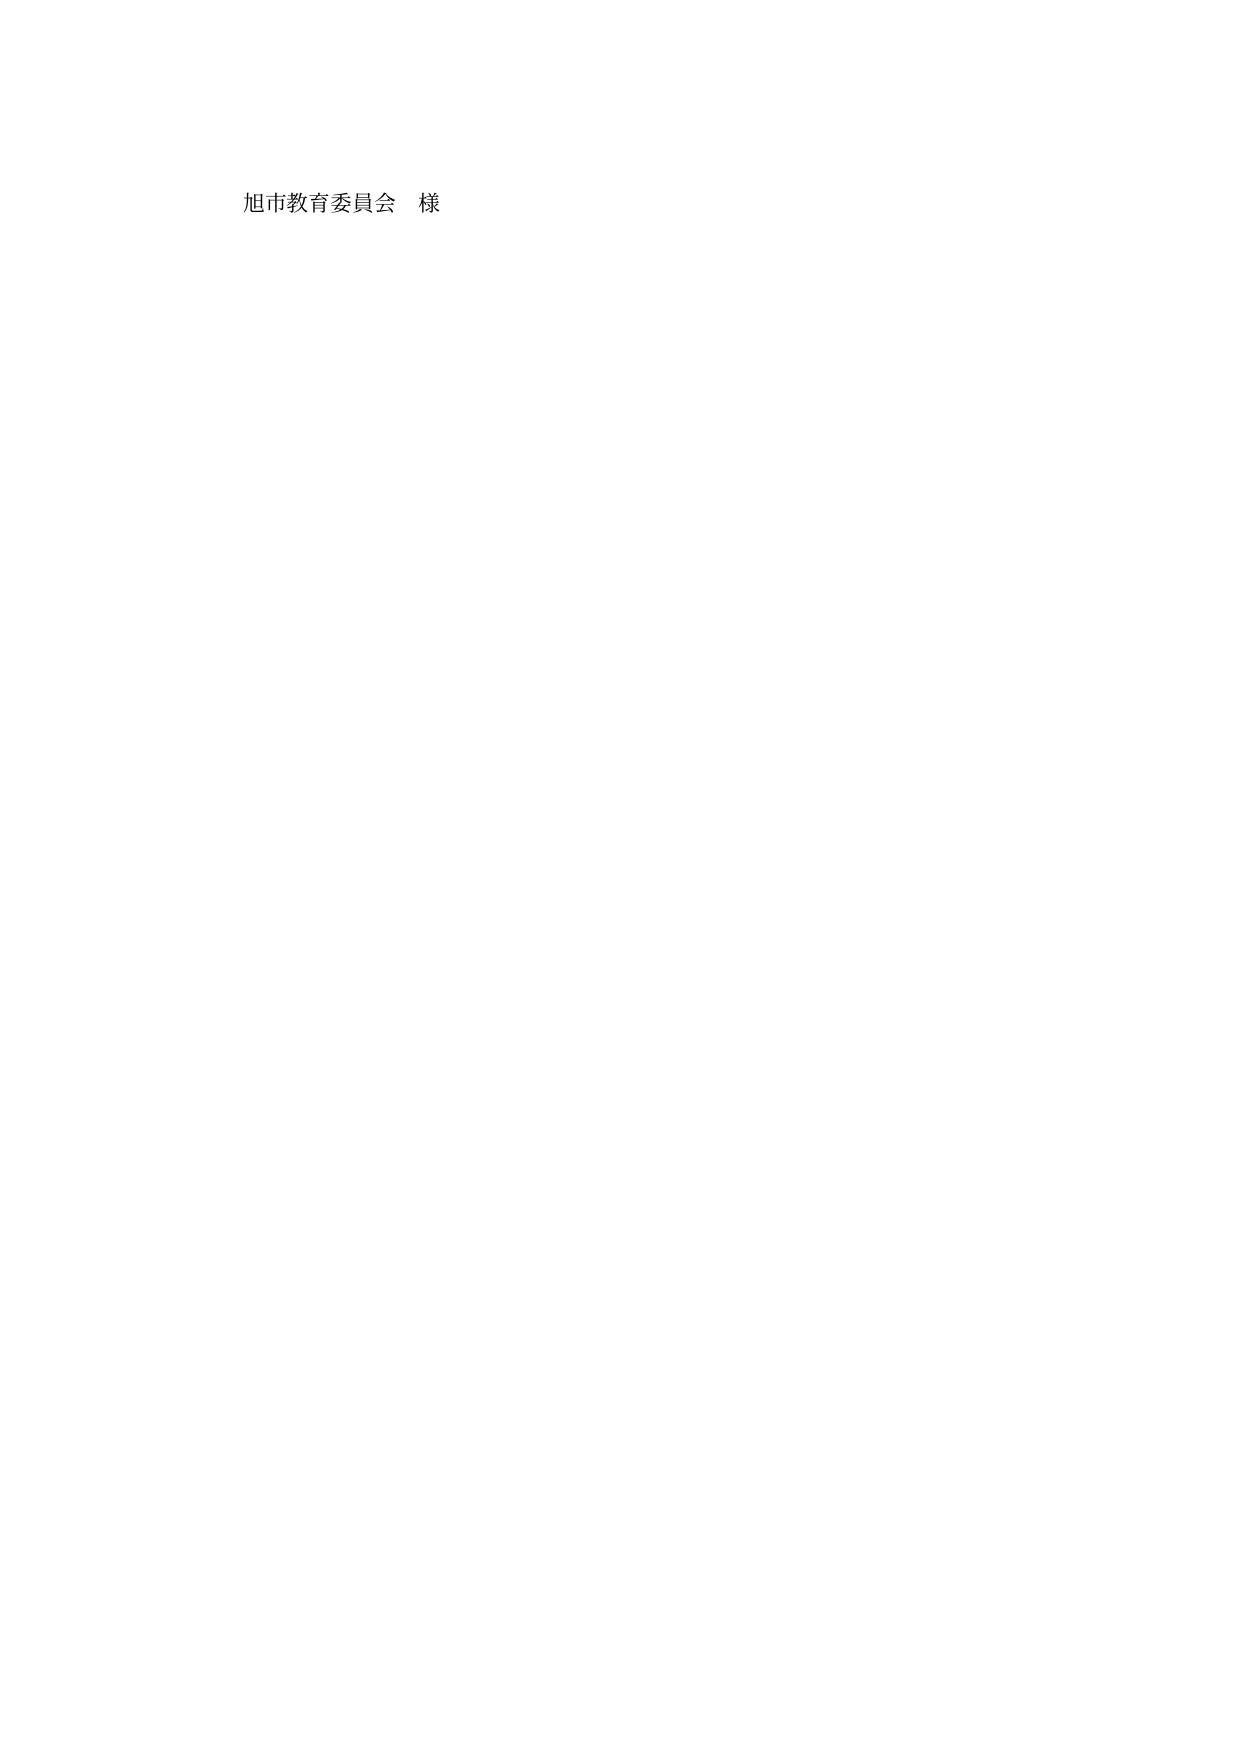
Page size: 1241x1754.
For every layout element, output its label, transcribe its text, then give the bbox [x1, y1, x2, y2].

text 旭市教育委員会 様 [177, 183, 1063, 221]
